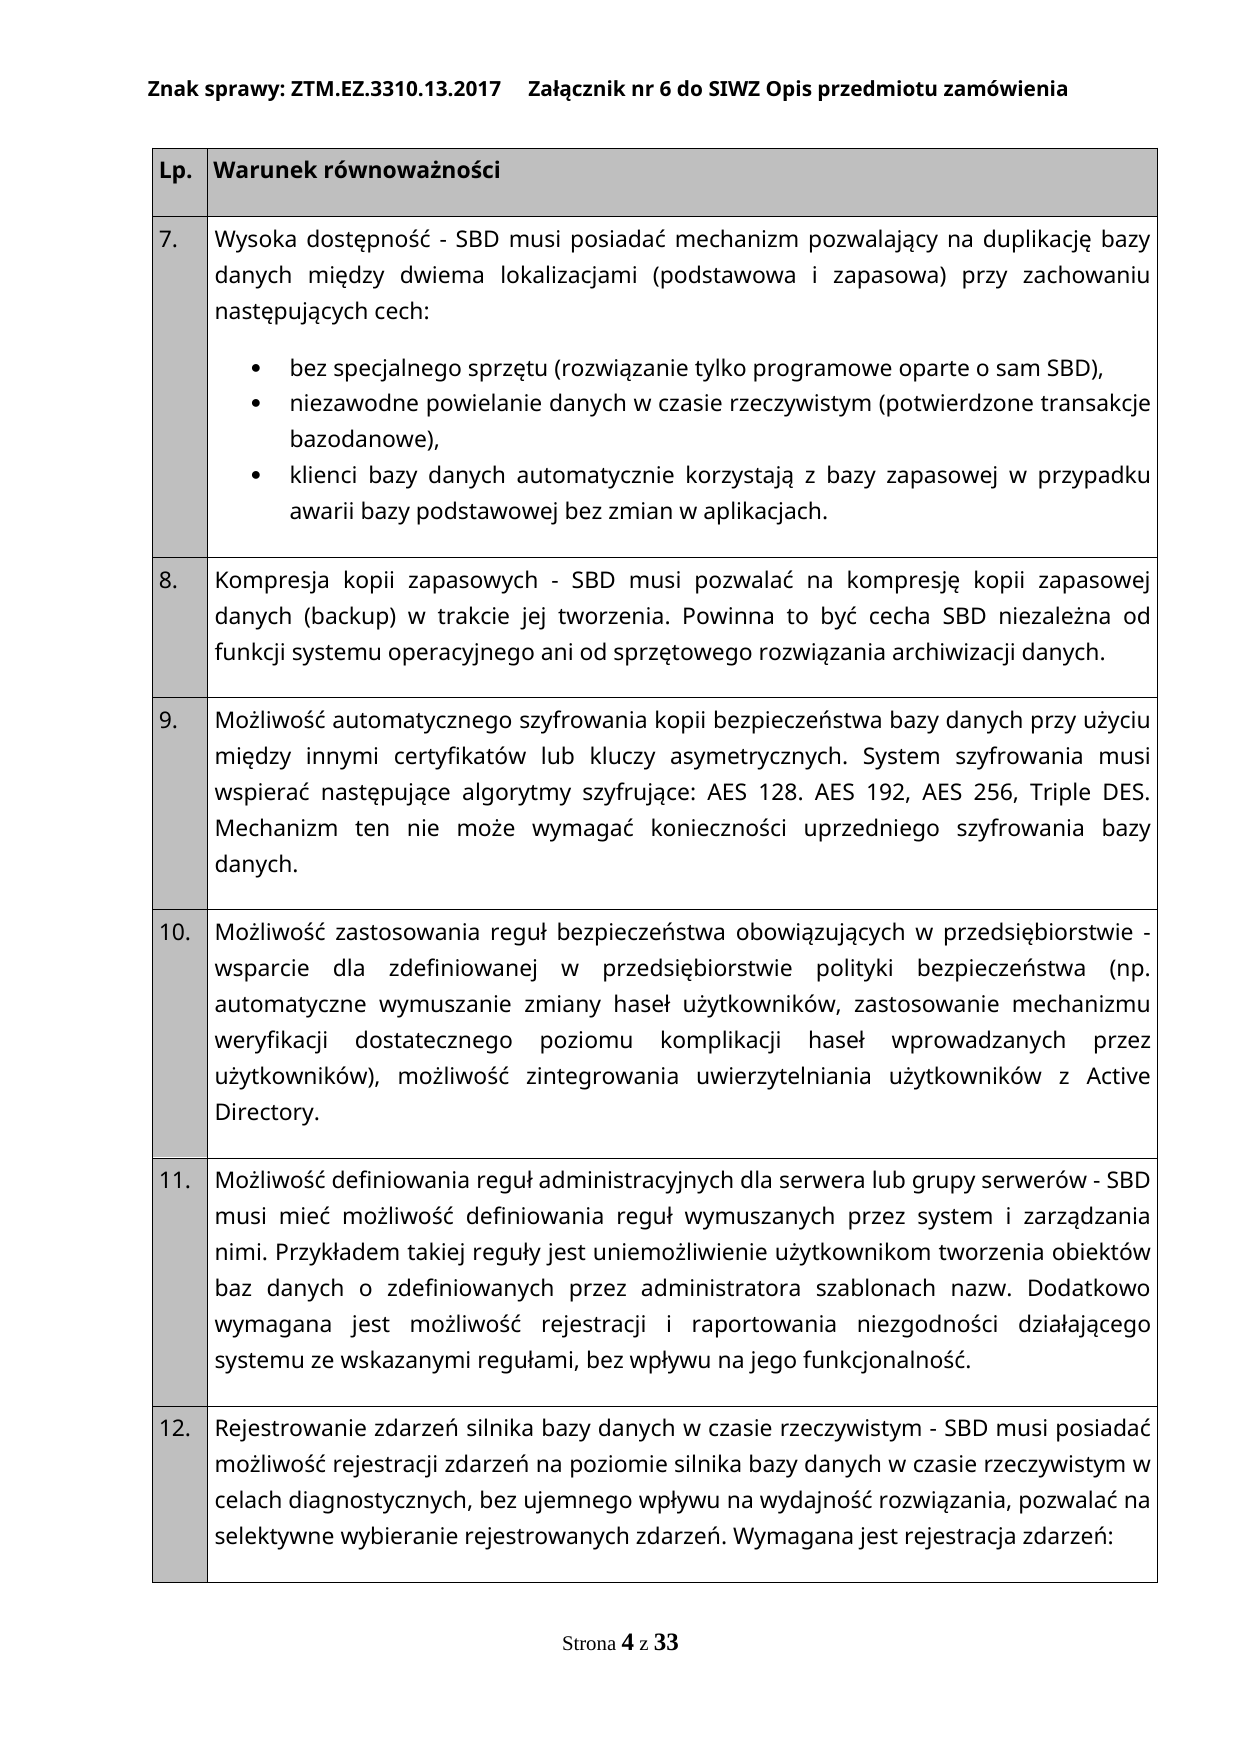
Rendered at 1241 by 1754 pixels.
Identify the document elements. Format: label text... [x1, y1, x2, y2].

table_cell Możliwość zastosowania reguł bezpieczeństwa obowiązujących w przedsiębiorstwie - wsparcie dla zdefiniowanej w przedsiębiorstwie polityki bezpieczeństwa (np. automatyczne wymuszanie zmiany haseł użytkowników, zastosowanie mechanizmu weryfikacji dostatecznego poziomu komplikacji haseł wprowadzanych przez użytkowników), możliwość zintegrowania uwierzytelniania użytkowników z Active Directory. [208, 910, 1157, 1157]
table_header Warunek równoważności [208, 149, 1157, 216]
table_cell [153, 910, 207, 1157]
table_cell [153, 698, 207, 909]
table_cell Wysoka dostępność - SBD musi posiadać mechanizm pozwalający na duplikację bazy danych między dwiema lokalizacjami (podstawowa i zapasowa) przy zachowaniu następujących cech: bez specjalnego sprzętu (rozwiązanie tylko programowe oparte o sam SBD), niezawodne powielanie danych w czasie rzeczywistym (potwierdzone transakcje bazodanowe), klienci bazy danych automatycznie korzystają z bazy zapasowej w przypadku awarii bazy podstawowej bez zmian w aplikacjach. [208, 217, 1157, 557]
table_cell Możliwość definiowania reguł administracyjnych dla serwera lub grupy serwerów - SBD musi mieć możliwość definiowania reguł wymuszanych przez system i zarządzania nimi. Przykładem takiej reguły jest uniemożliwienie użytkownikom tworzenia obiektów baz danych o zdefiniowanych przez administratora szablonach nazw. Dodatkowo wymagana jest możliwość rejestracji i raportowania niezgodności działającego systemu ze wskazanymi regułami, bez wpływu na jego funkcjonalność. [208, 1159, 1157, 1406]
table_cell [153, 1407, 207, 1582]
table_header Lp. [153, 149, 207, 216]
table_cell [153, 1159, 207, 1406]
table_cell [153, 558, 207, 697]
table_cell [208, 1407, 1157, 1582]
table_cell Kompresja kopii zapasowych - SBD musi pozwalać na kompresję kopii zapasowej danych (backup) w trakcie jej tworzenia. Powinna to być cecha SBD niezależna od funkcji systemu operacyjnego ani od sprzętowego rozwiązania archiwizacji danych. [208, 558, 1157, 697]
table_cell Możliwość automatycznego szyfrowania kopii bezpieczeństwa bazy danych przy użyciu między innymi certyfikatów lub kluczy asymetrycznych. System szyfrowania musi wspierać następujące algorytmy szyfrujące: AES 128. AES 192, AES 256, Triple DES. Mechanizm ten nie może wymagać konieczności uprzedniego szyfrowania bazy danych. [208, 698, 1157, 909]
table_cell [153, 217, 207, 557]
